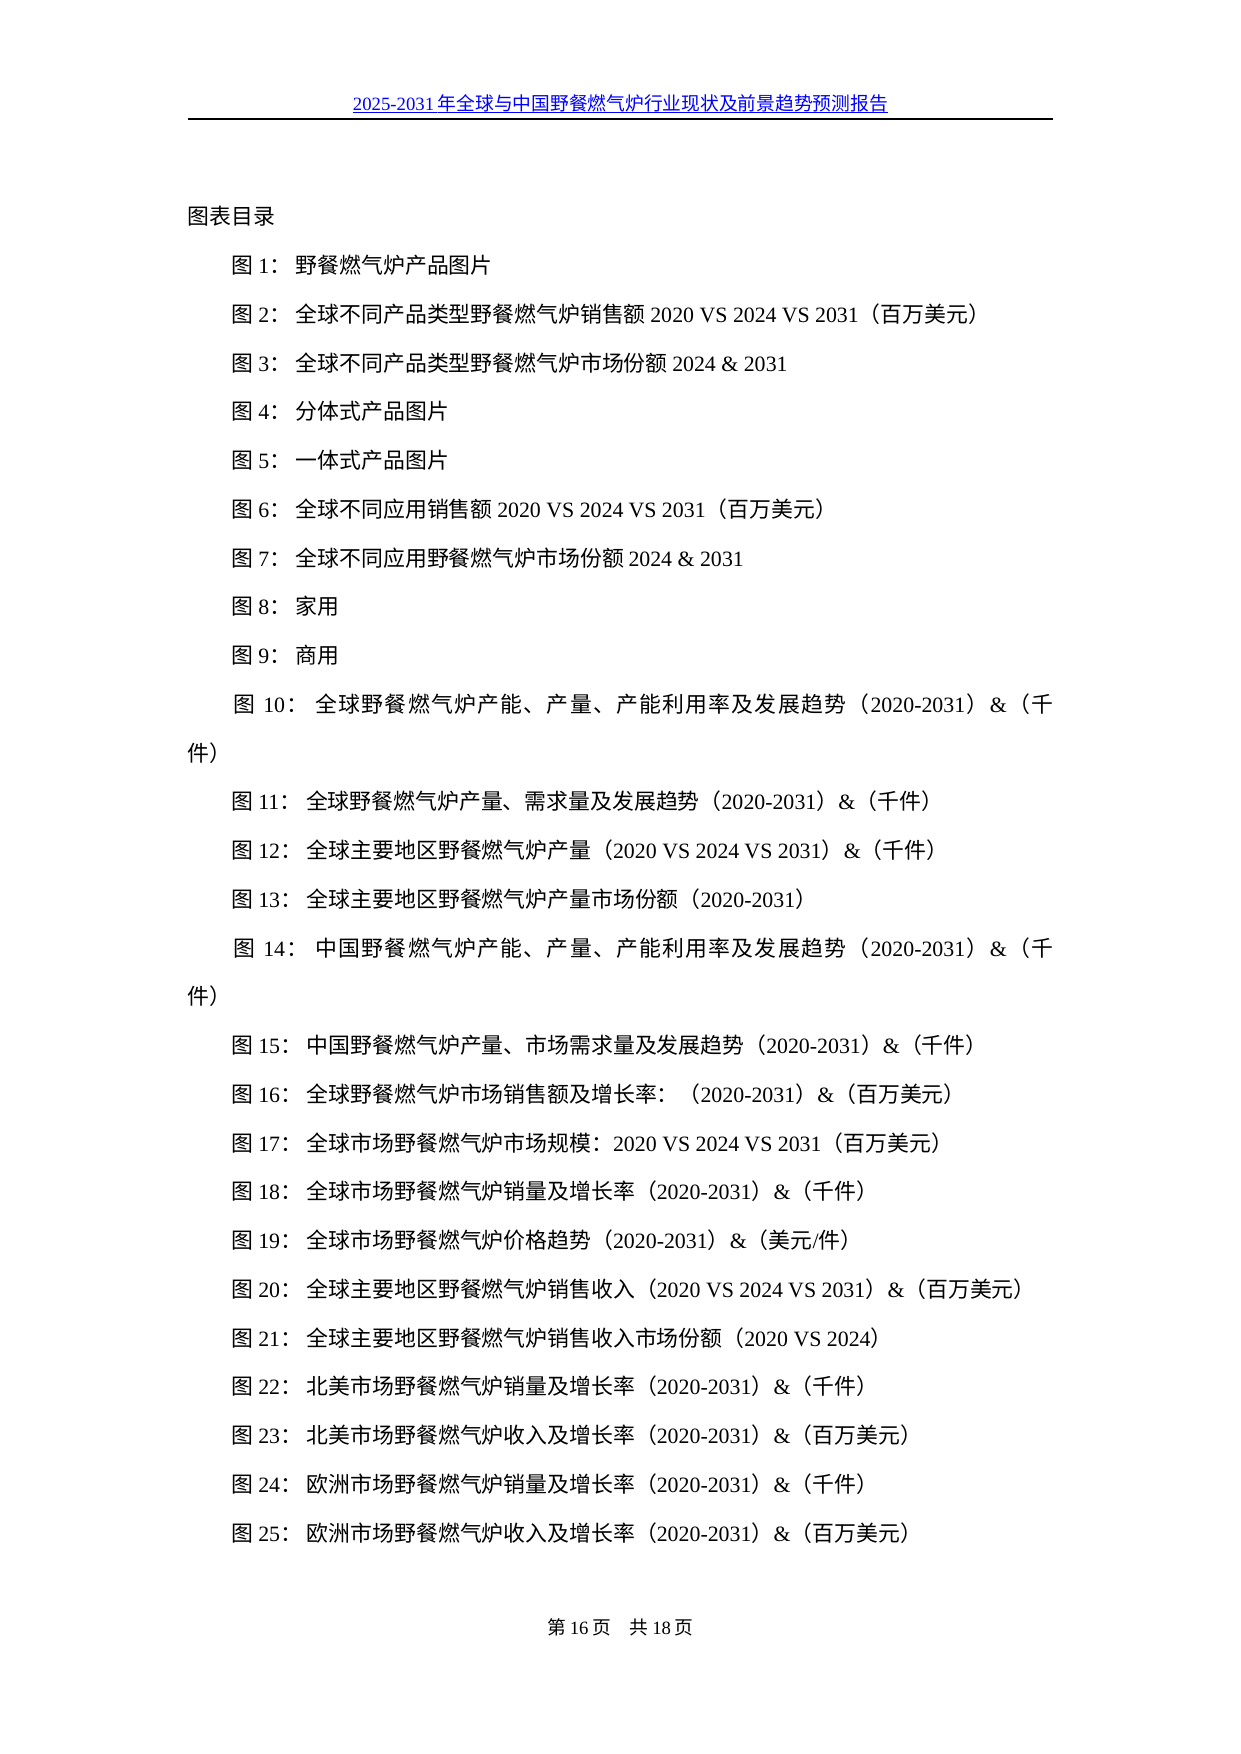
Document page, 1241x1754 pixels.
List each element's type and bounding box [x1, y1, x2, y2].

text [187, 150, 1053, 1548]
